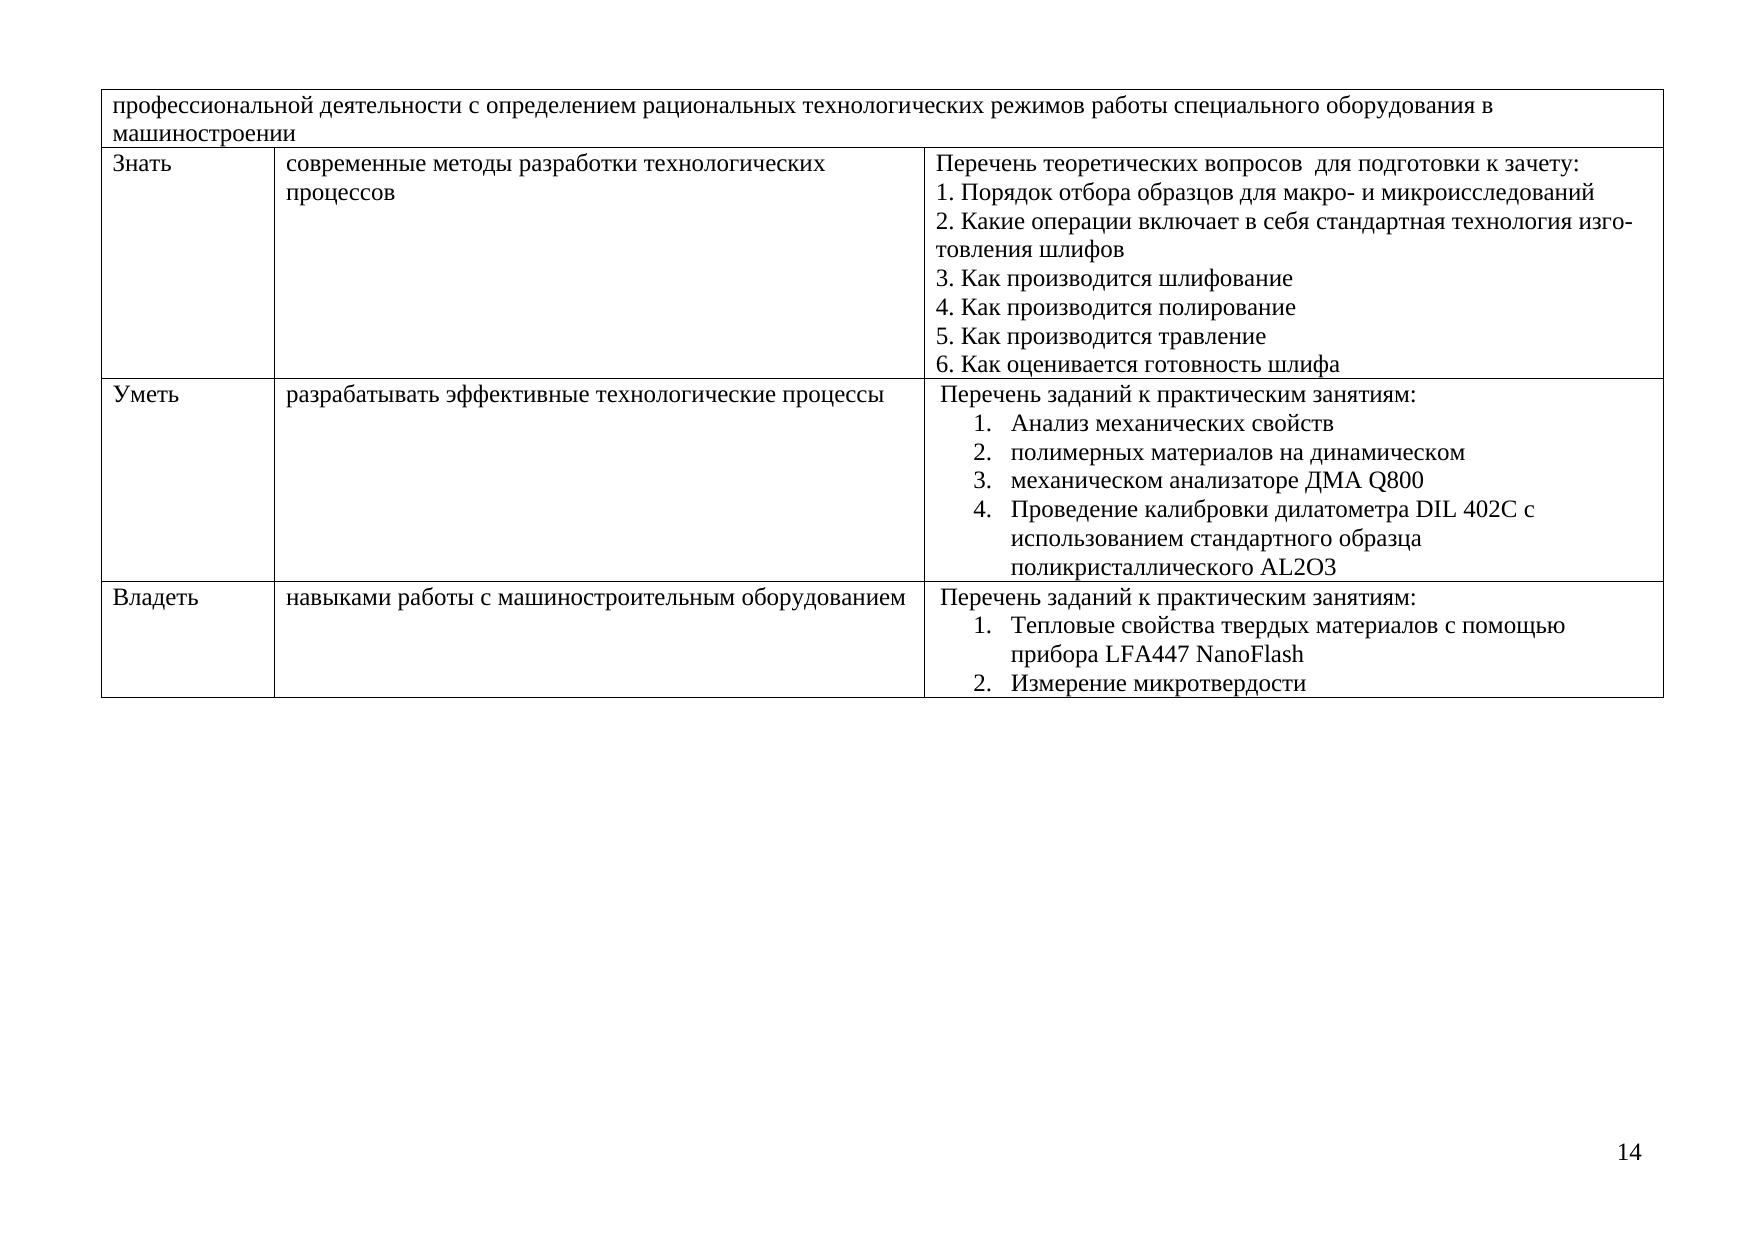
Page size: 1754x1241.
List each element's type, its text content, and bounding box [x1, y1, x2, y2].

table_cell Перечень теоретических вопросов для подготовки к зачету: 1. Порядок отбора образцов для макро- и микроисследований 2. Какие операции включает в себя стандартная технология изго-товления шлифов 3. Как производится шлифование 4. Как производится полирование 5. Как производится травление 6. Как оценивается готовность шлифа [925, 148, 1663, 378]
table_cell навыками работы с машиностроительным оборудованием [275, 582, 924, 697]
table_cell Перечень заданий к практическим занятиям: Тепловые свойства твердых материалов с помощью прибора LFA447 NanoFlash Измерение микротвердости [925, 582, 1663, 697]
table_cell Уметь [102, 379, 274, 581]
table_cell Перечень заданий к практическим занятиям: Анализ механических свойств полимерных материалов на динамическом механическом анализаторе ДМА Q800 Проведение калибровки дилатометра DIL 402C с использованием стандартного образца поликристаллического AL2O3 [925, 379, 1663, 581]
table_cell разрабатывать эффективные технологические процессы [275, 379, 924, 581]
table_cell Владеть [102, 582, 274, 697]
table_cell Знать [102, 148, 274, 378]
table_cell современные методы разработки технологических процессов [275, 148, 924, 378]
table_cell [102, 90, 1663, 147]
